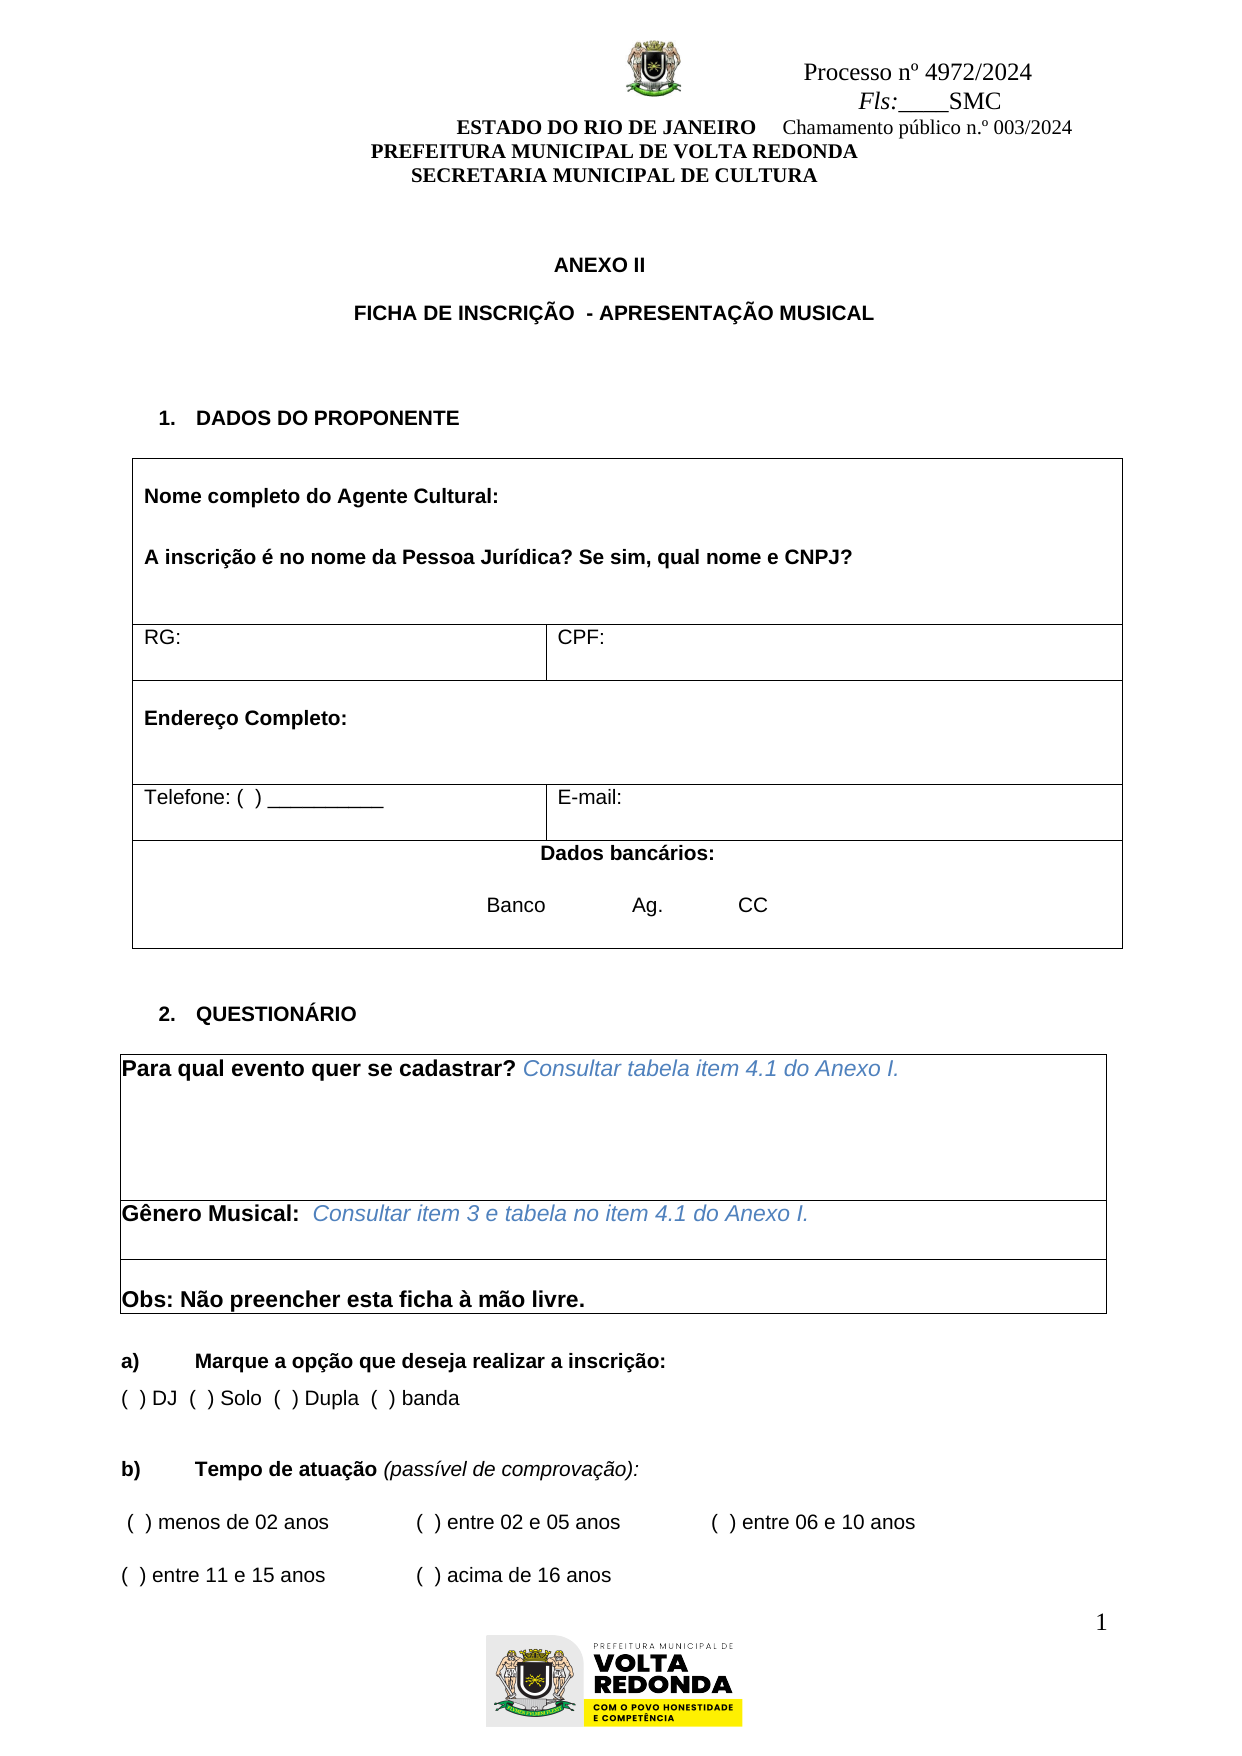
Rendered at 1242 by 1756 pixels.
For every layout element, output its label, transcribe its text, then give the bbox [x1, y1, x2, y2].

list QUESTIONÁRIO [158, 1002, 1107, 1026]
table_cell Telefone: ( ) __________ [133, 785, 546, 839]
table_header Para qual evento quer se cadastrar? Consultar tabela item 4.1 do Anexo I. [121, 1055, 1106, 1199]
table_cell Gênero Musical: Consultar item 3 e tabela no item 4.1 do Anexo I. [121, 1201, 1106, 1259]
list DADOS DO PROPONENTE [158, 406, 1107, 429]
table_cell Dados bancários: Banco Ag. CC [133, 841, 1122, 948]
text ( ) menos de 02 anos ( ) entre 02 e 05 anos ( ) entre 06 e 10 anos [121, 1510, 1107, 1534]
table_cell Obs: Não preencher esta ficha à mão livre. [121, 1260, 1106, 1312]
table_cell CPF: [547, 625, 1122, 679]
table_cell Endereço Completo: [133, 681, 1122, 784]
text ANEXO II [91, 252, 1107, 276]
text ( ) entre 11 e 15 anos ( ) acima de 16 anos [121, 1562, 1107, 1586]
list Marque a opção que deseja realizar a inscrição: [121, 1349, 1107, 1373]
table_cell RG: [133, 625, 546, 679]
picture [623, 40, 682, 97]
list ( ) DJ ( ) Solo ( ) Dupla ( ) banda [121, 1385, 1107, 1409]
list Tempo de atuação (passível de comprovação): [121, 1457, 1107, 1481]
table_cell E-mail: [547, 785, 1122, 839]
picture [486, 1635, 743, 1727]
text FICHA DE INSCRIÇÃO - APRESENTAÇÃO MUSICAL [121, 300, 1107, 324]
table_header Nome completo do Agente Cultural: A inscrição é no nome da Pessoa Jurídica? Se sim, qual nome e CNPJ? [133, 459, 1122, 624]
